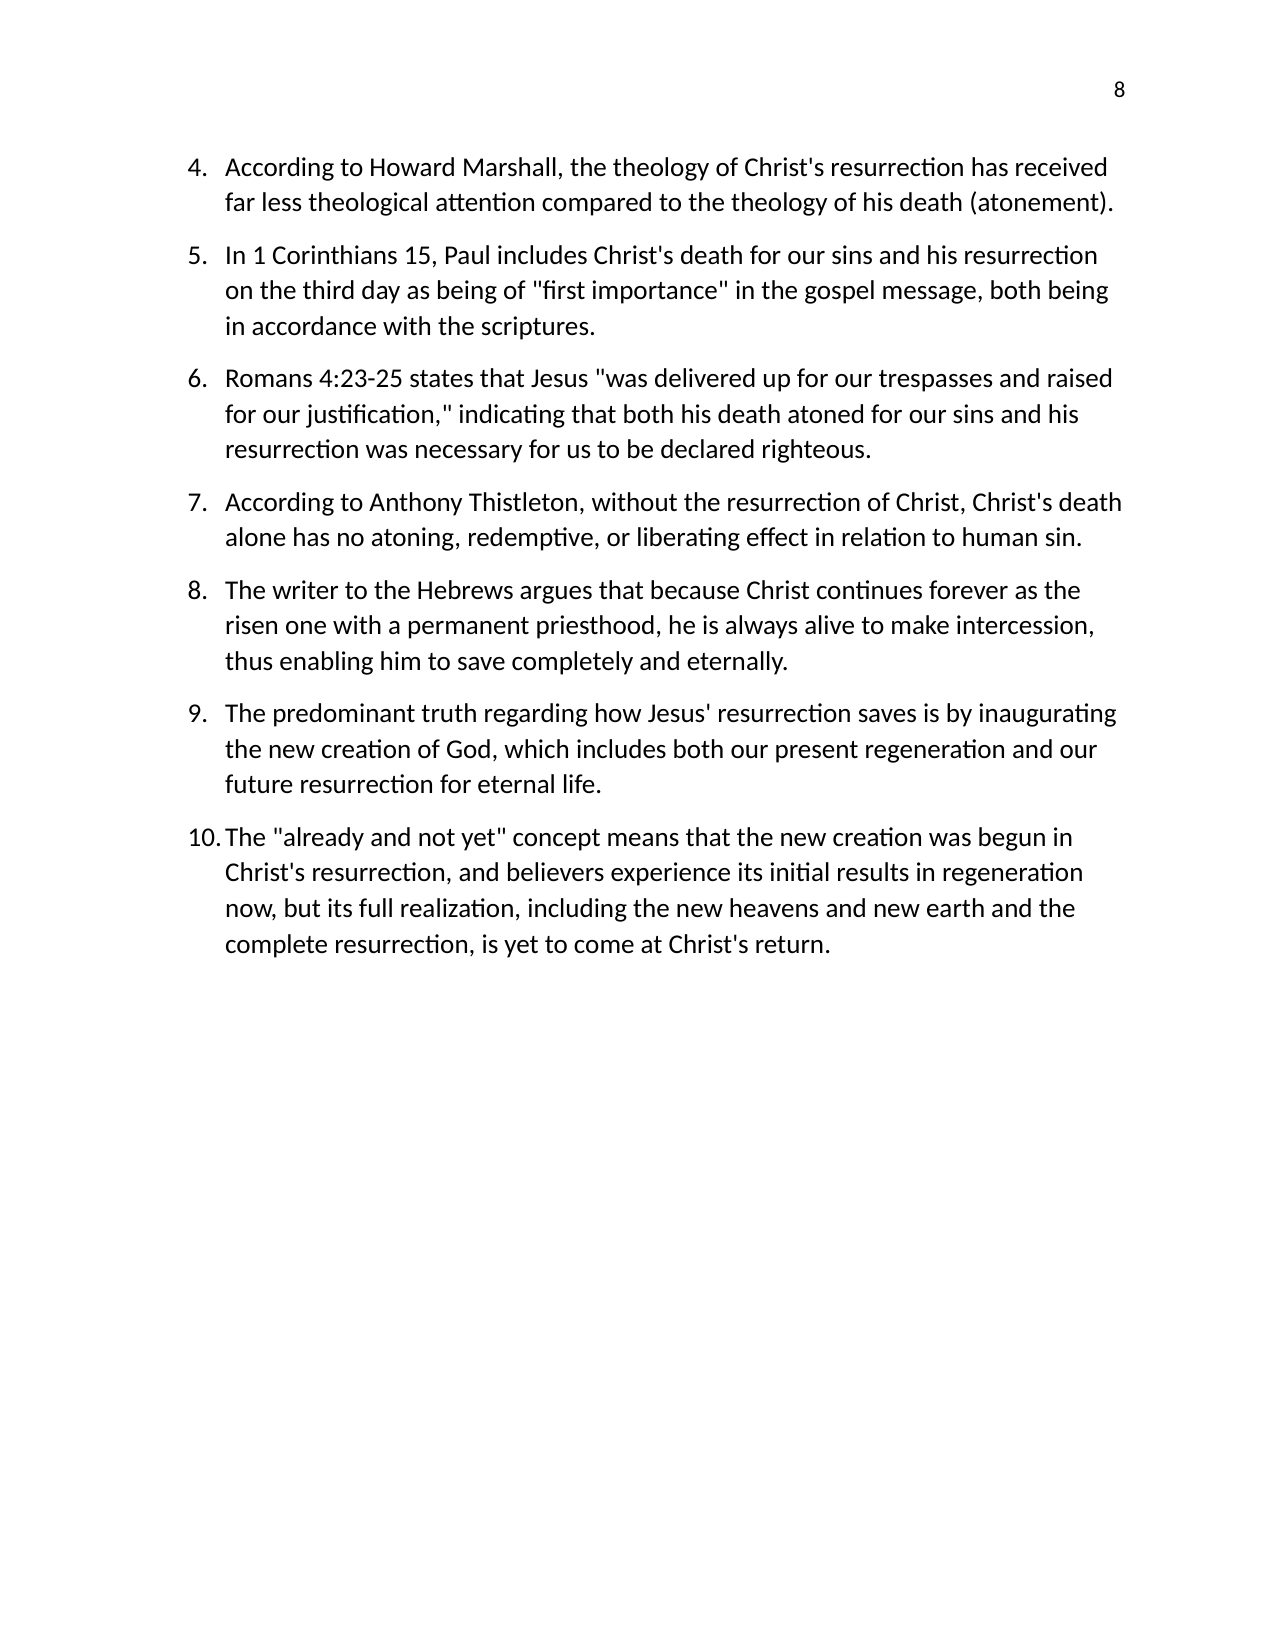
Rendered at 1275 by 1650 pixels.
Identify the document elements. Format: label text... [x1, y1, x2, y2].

list According to Howard Marshall, the theology of Christ's resurrection has received far less theological attention compared to the theology of his death (atonement). [187, 150, 1125, 219]
list The predominant truth regarding how Jesus' resurrection saves is by inaugurating the new creation of God, which includes both our present regeneration and our future resurrection for eternal life. [187, 696, 1125, 801]
list In 1 Corinthians 15, Paul includes Christ's death for our sins and his resurrection on the third day as being of "first importance" in the gospel message, both being in accordance with the scriptures. [187, 238, 1125, 342]
list The writer to the Hebrews argues that because Christ continues forever as the risen one with a permanent priesthood, he is always alive to make intercession, thus enabling him to save completely and eternally. [187, 573, 1125, 677]
list According to Anthony Thistleton, without the resurrection of Christ, Christ's death alone has no atoning, redemptive, or liberating effect in relation to human sin. [187, 485, 1125, 554]
list Romans 4:23-25 states that Jesus "was delivered up for our trespasses and raised for our justification," indicating that both his death atoned for our sins and his resurrection was necessary for us to be declared righteous. [187, 361, 1125, 466]
list The "already and not yet" concept means that the new creation was begun in Christ's resurrection, and believers experience its initial results in regeneration now, but its full realization, including the new heavens and new earth and the complete resurrection, is yet to come at Christ's return. [187, 820, 1125, 960]
